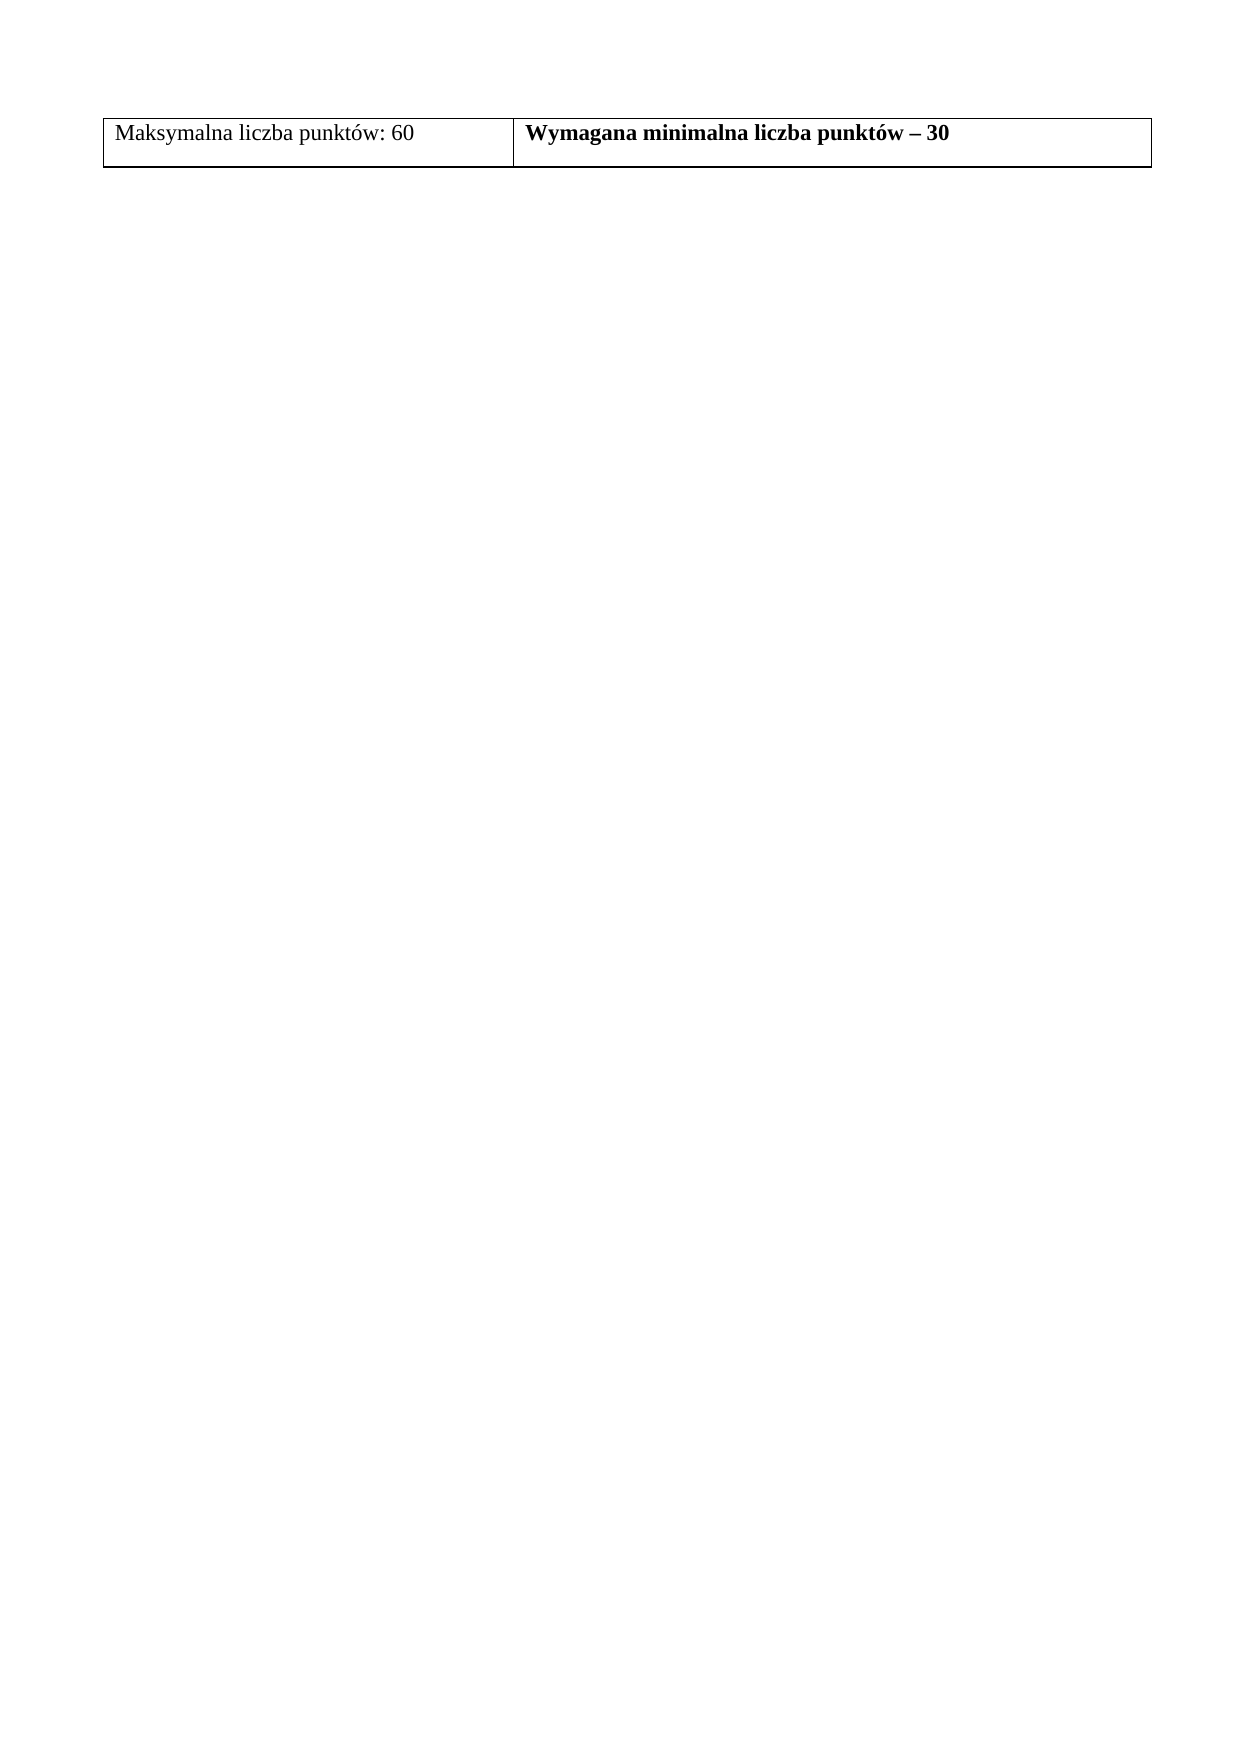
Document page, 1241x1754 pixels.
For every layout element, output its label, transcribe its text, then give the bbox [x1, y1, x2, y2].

table_cell Wymagana minimalna liczba punktów – 30 [514, 119, 1151, 166]
table_cell Maksymalna liczba punktów: 60 [104, 119, 513, 166]
